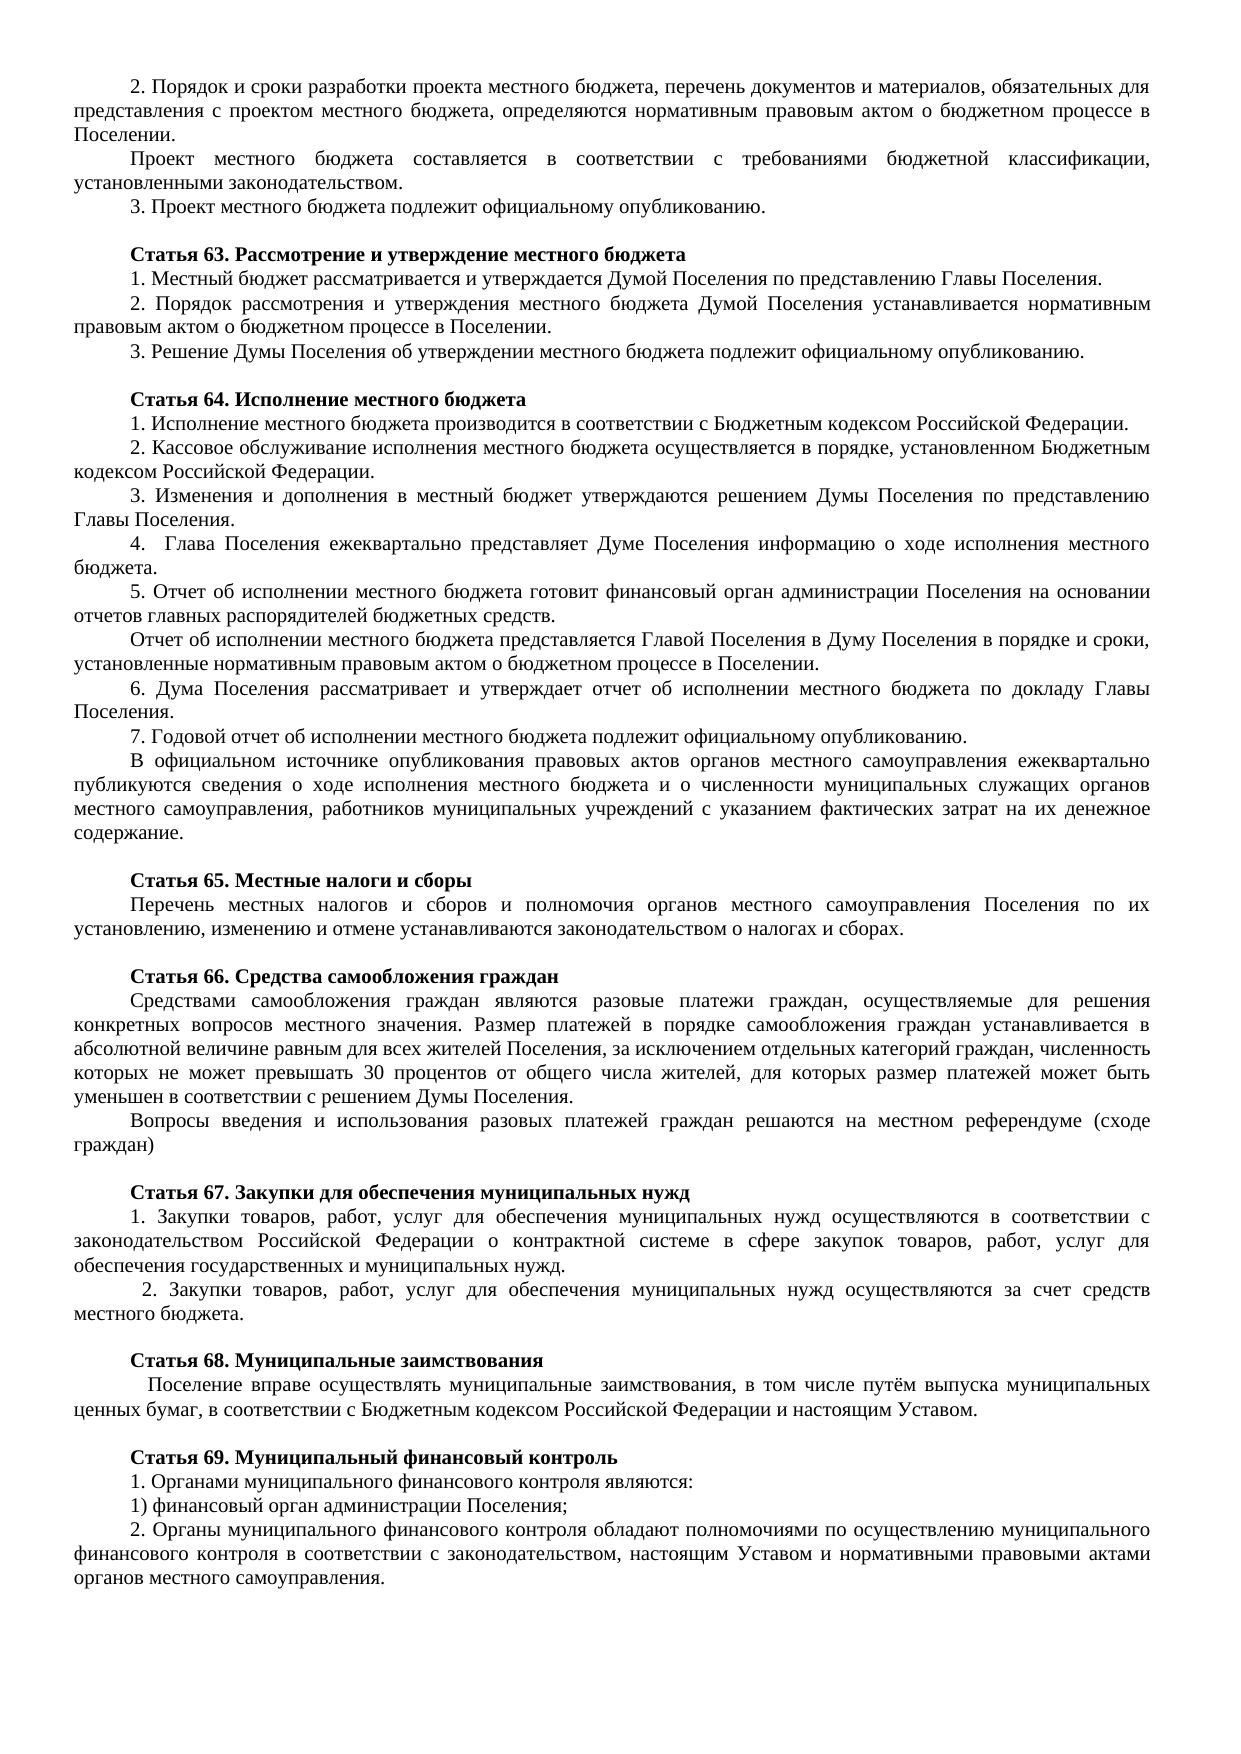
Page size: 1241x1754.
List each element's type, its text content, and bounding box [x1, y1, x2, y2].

text 2. Порядок и сроки разработки проекта местного бюджета, перечень документов и материалов, обязательных для представления с проектом местного бюджета, определяются нормативным правовым актом о бюджетном процессе в Поселении. [74, 74, 1152, 146]
text Статья 69. Муниципальный финансовый контроль [74, 1444, 1152, 1469]
text 3. Решение Думы Поселения об утверждении местного бюджета подлежит официальному опубликованию. [74, 338, 1152, 363]
text Статья 66. Средства самообложения граждан [74, 964, 1152, 988]
text Средствами самообложения граждан являются разовые платежи граждан, осуществляемые для решения конкретных вопросов местного значения. Размер платежей в порядке самообложения граждан устанавливается в абсолютной величине равным для всех жителей Поселения, за исключением отдельных категорий граждан, численность которых не может превышать 30 процентов от общего числа жителей, для которых размер платежей может быть уменьшен в соответствии с решением Думы Поселения. [74, 988, 1152, 1108]
text 3. Изменения и дополнения в местный бюджет утверждаются решением Думы Поселения по представлению Главы Поселения. [74, 483, 1152, 531]
text Статья 67. Закупки для обеспечения муниципальных нужд [74, 1180, 1152, 1204]
text 1. Органами муниципального финансового контроля являются: [74, 1469, 1152, 1493]
text Проект местного бюджета составляется в соответствии с требованиями бюджетной классификации, установленными законодательством. [74, 146, 1152, 194]
text 2. Закупки товаров, работ, услуг для обеспечения муниципальных нужд осуществляются за счет средств местного бюджета. [74, 1277, 1152, 1325]
text 2. Органы муниципального финансового контроля обладают полномочиями по осуществлению муниципального финансового контроля в соответствии с законодательством, настоящим Уставом и нормативными правовыми актами органов местного самоуправления. [74, 1517, 1152, 1589]
text Статья 63. Рассмотрение и утверждение местного бюджета [74, 242, 1152, 266]
text В официальном источнике опубликования правовых актов органов местного самоуправления ежеквартально публикуются сведения о ходе исполнения местного бюджета и о численности муниципальных служащих органов местного самоуправления, работников муниципальных учреждений с указанием фактических затрат на их денежное содержание. [74, 748, 1152, 844]
text 2. Кассовое обслуживание исполнения местного бюджета осуществляется в порядке, установленном Бюджетным кодексом Российской Федерации. [74, 435, 1152, 483]
text 4. Глава Поселения ежеквартально представляет Думе Поселения информацию о ходе исполнения местного бюджета. [74, 531, 1152, 579]
text Отчет об исполнении местного бюджета представляется Главой Поселения в Думу Поселения в порядке и сроки, установленные нормативным правовым актом о бюджетном процессе в Поселении. [74, 627, 1152, 675]
text 5. Отчет об исполнении местного бюджета готовит финансовый орган администрации Поселения на основании отчетов главных распорядителей бюджетных средств. [74, 579, 1152, 627]
text Статья 68. Муниципальные заимствования [74, 1348, 1152, 1372]
text 1. Исполнение местного бюджета производится в соответствии с Бюджетным кодексом Российской Федерации. [74, 411, 1152, 435]
text 1. Закупки товаров, работ, услуг для обеспечения муниципальных нужд осуществляются в соответствии с законодательством Российской Федерации о контрактной системе в сфере закупок товаров, работ, услуг для обеспечения государственных и муниципальных нужд. [74, 1204, 1152, 1277]
text Статья 64. Исполнение местного бюджета [74, 387, 1152, 411]
text 3. Проект местного бюджета подлежит официальному опубликованию. [74, 194, 1152, 218]
text 1. Местный бюджет рассматривается и утверждается Думой Поселения по представлению Главы Поселения. [74, 266, 1152, 290]
text Статья 65. Местные налоги и сборы [74, 868, 1152, 892]
text Поселение вправе осуществлять муниципальные заимствования, в том числе путём выпуска муниципальных ценных бумаг, в соответствии с Бюджетным кодексом Российской Федерации и настоящим Уставом. [74, 1372, 1152, 1421]
text 2. Порядок рассмотрения и утверждения местного бюджета Думой Поселения устанавливается нормативным правовым актом о бюджетном процессе в Поселении. [74, 290, 1152, 338]
text Вопросы введения и использования разовых платежей граждан решаются на местном референдуме (сходе граждан) [74, 1108, 1152, 1156]
text 6. Дума Поселения рассматривает и утверждает отчет об исполнении местного бюджета по докладу Главы Поселения. [74, 675, 1152, 723]
text 1) финансовый орган администрации Поселения; [74, 1493, 1152, 1517]
text Перечень местных налогов и сборов и полномочия органов местного самоуправления Поселения по их установлению, изменению и отмене устанавливаются законодательством о налогах и сборах. [74, 892, 1152, 940]
text 7. Годовой отчет об исполнении местного бюджета подлежит официальному опубликованию. [74, 723, 1152, 748]
